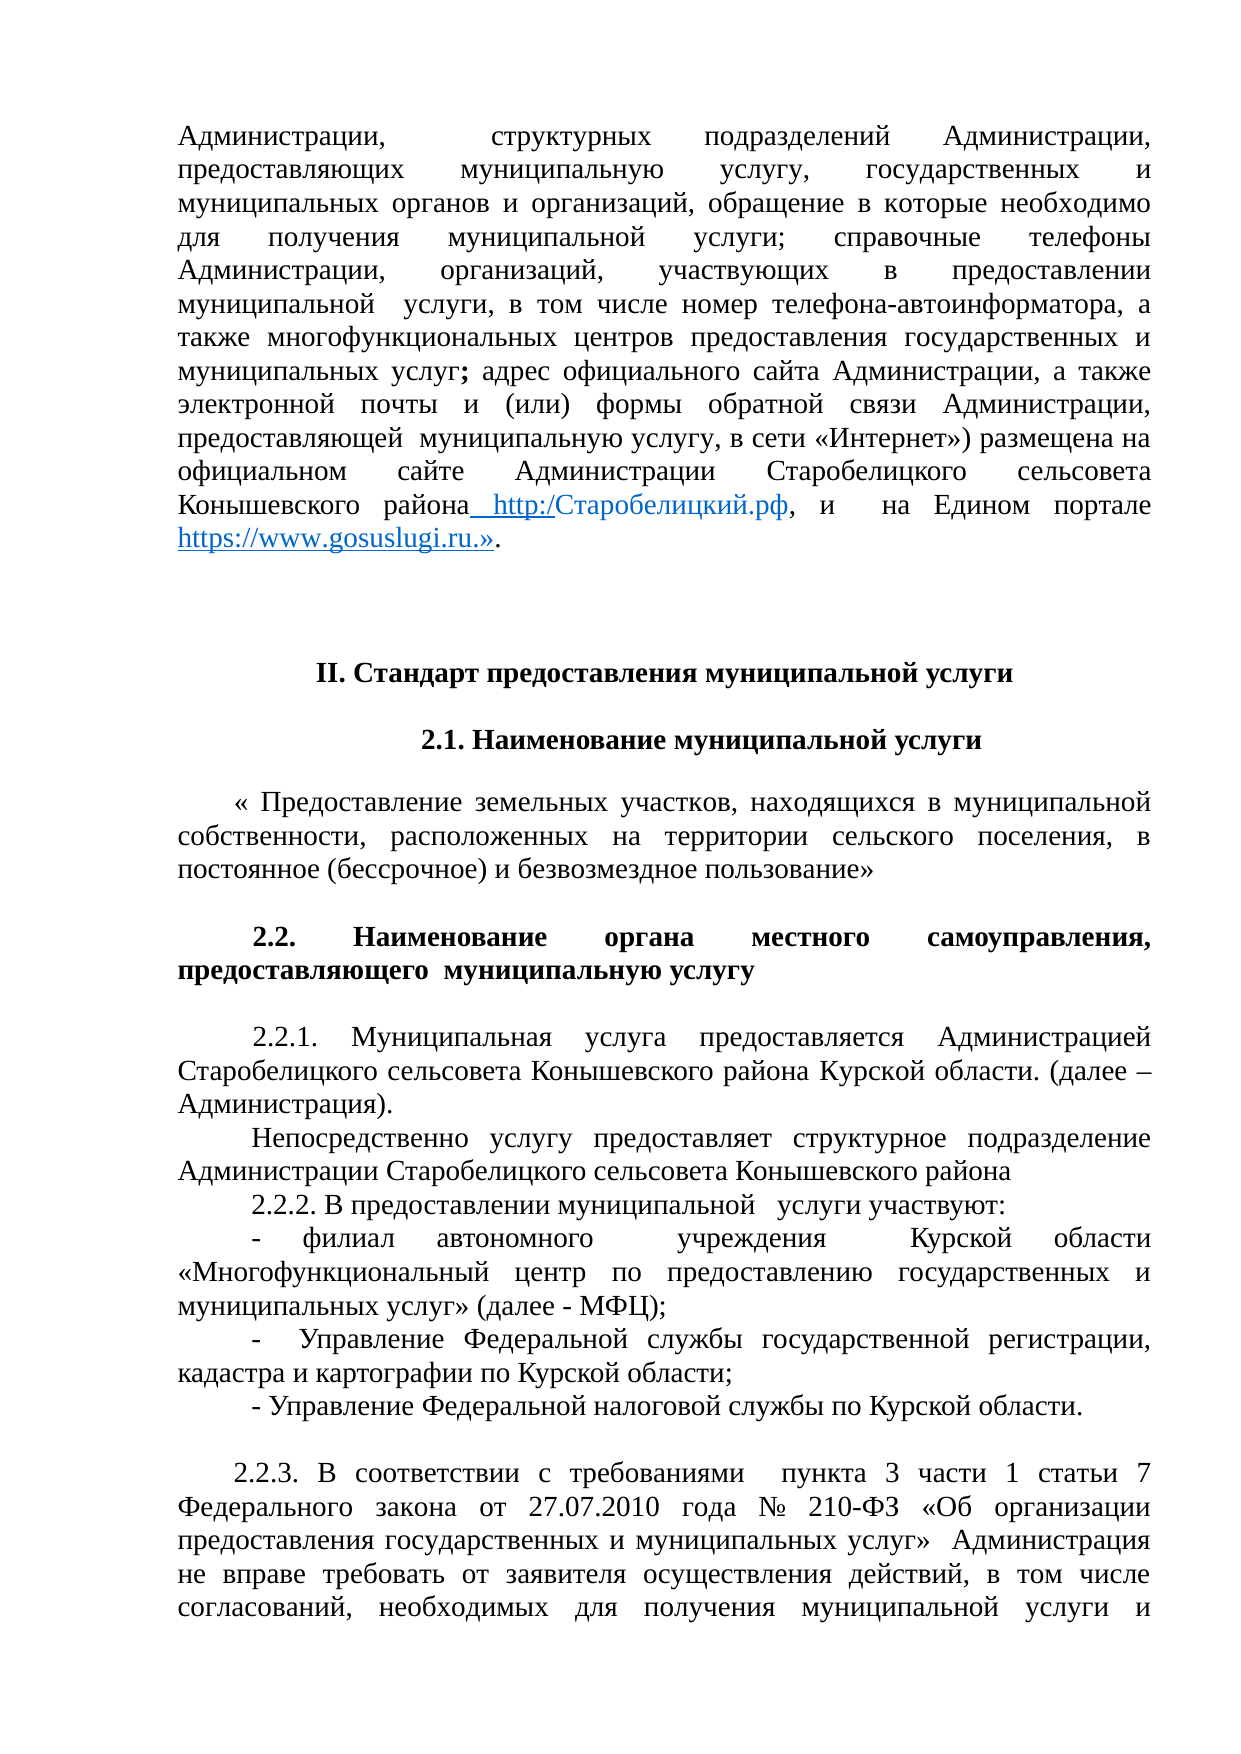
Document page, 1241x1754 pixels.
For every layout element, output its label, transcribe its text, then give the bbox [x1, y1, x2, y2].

text Непосредственно услугу предоставляет структурное подразделение Администрации Старобелицкого сельсовета Конышевского района [177, 1120, 1152, 1187]
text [177, 118, 1152, 554]
text 2.1. Наименование муниципальной услуги [177, 722, 1152, 755]
text 2.2.1. Муниципальная услуга предоставляется Администрацией Старобелицкого сельсовета Конышевского района Курской области. (далее – Администрация). [177, 1019, 1152, 1120]
text II. Стандарт предоставления муниципальной услуги [177, 655, 1152, 688]
text - Управление Федеральной службы государственной регистрации, кадастра и картографии по Курской области; [177, 1321, 1152, 1388]
text 2.2.2. В предоставлении муниципальной услуги участвуют: [177, 1187, 1152, 1221]
text « Предоставление земельных участков, находящихся в муниципальной собственности, расположенных на территории сельского поселения, в постоянное (бессрочное) и безвозмездное пользование» [177, 784, 1152, 885]
text 2.2. Наименование органа местного самоуправления, предоставляющего муниципальную услугу [177, 919, 1152, 986]
text - филиал автономного учреждения Курской области «Многофункциональный центр по предоставлению государственных и муниципальных услуг» (далее - МФЦ); [177, 1221, 1152, 1321]
text - Управление Федеральной налоговой службы по Курской области. [177, 1388, 1152, 1422]
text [177, 1455, 1152, 1623]
